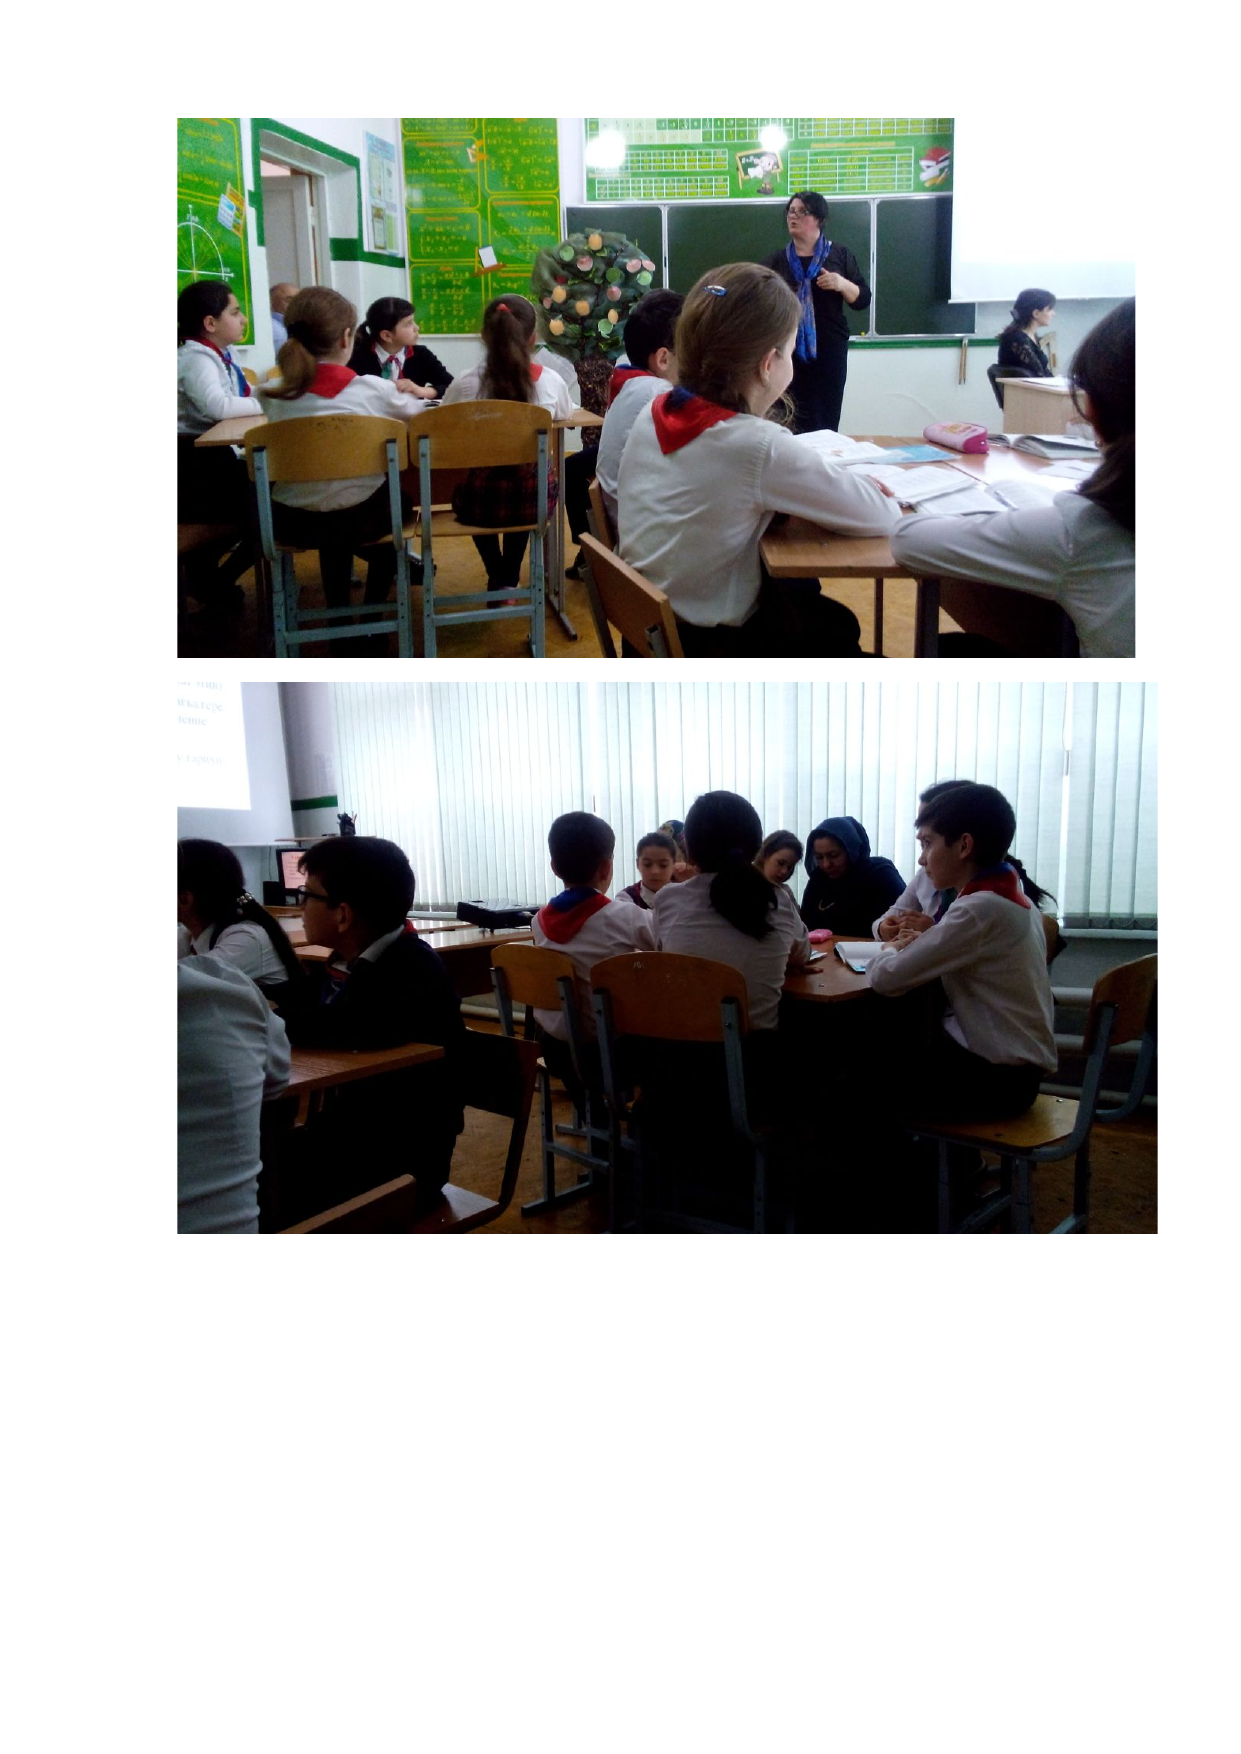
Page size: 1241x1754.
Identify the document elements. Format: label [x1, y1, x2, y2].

picture [177, 682, 1158, 1234]
picture [177, 118, 1136, 658]
